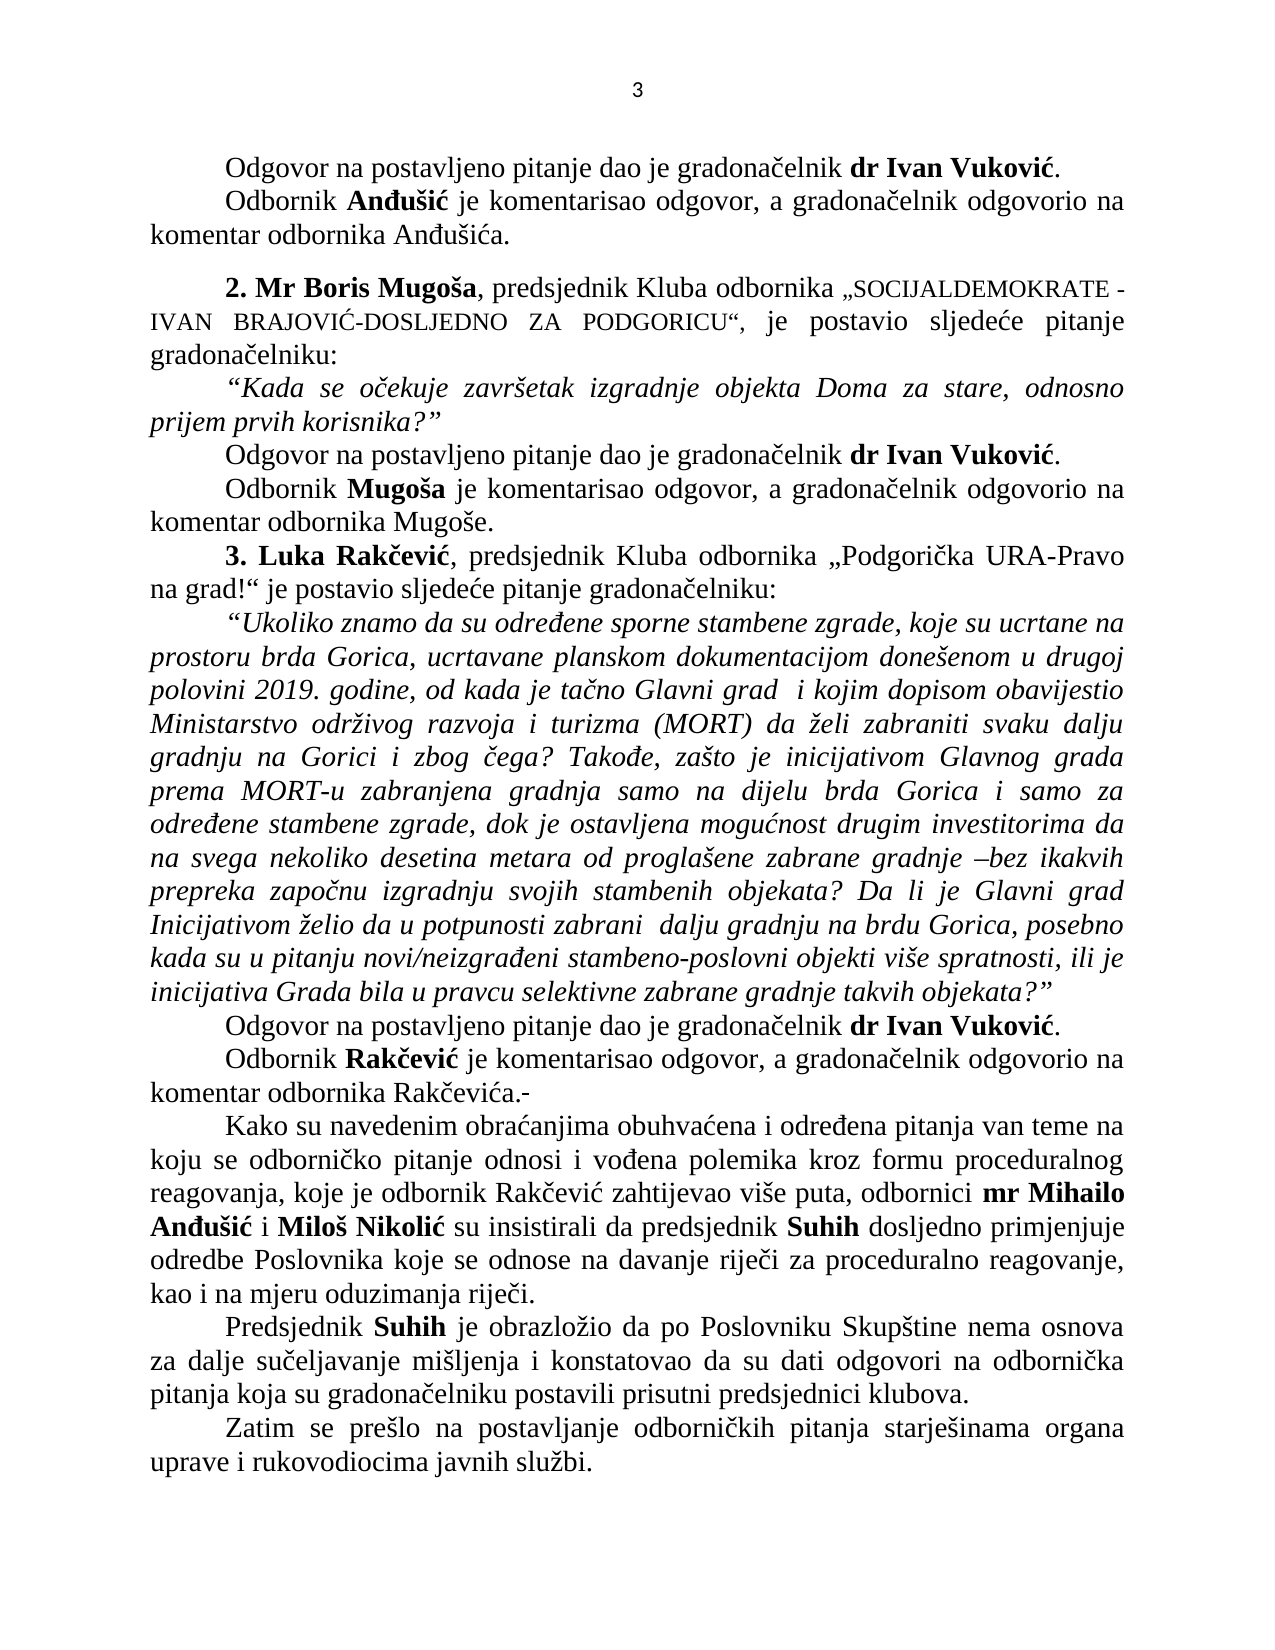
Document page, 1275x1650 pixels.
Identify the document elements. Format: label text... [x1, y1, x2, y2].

text Odgovor na postavljeno pitanje dao je gradonačelnik dr Ivan Vuković. [150, 150, 1125, 183]
text Odgovor na postavljeno pitanje dao je gradonačelnik dr Ivan Vuković. [150, 1008, 1125, 1041]
text Odbornik Anđušić je komentarisao odgovor, a gradonačelnik odgovorio na komentar odbornika Anđušića. [150, 183, 1125, 251]
text “Kada se očekuje završetak izgradnje objekta Doma za stare, odnosno prijem prvih korisnika?” [150, 370, 1125, 437]
text Zatim se prešlo na postavljanje odborničkih pitanja starješinama organa uprave i rukovodiocima javnih službi. [150, 1410, 1125, 1477]
text 2. Mr Boris Mugoša, predsjednik Kluba odbornika „SOCIJALDEMOKRATE - IVAN BRAJOVIĆ-DOSLJEDNO ZA PODGORICU“, je postavio sljedeće pitanje gradonačelniku: [150, 270, 1125, 370]
text Odbornik Mugoša je komentarisao odgovor, a gradonačelnik odgovorio na komentar odbornika Mugoše. [150, 471, 1125, 538]
text Kako su navedenim obraćanjima obuhvaćena i određena pitanja van teme na koju se odborničko pitanje odnosi i vođena polemika kroz formu proceduralnog reagovanja, koje je odbornik Rakčević zahtijevao više puta, odbornici mr Mihailo Anđušić i Miloš Nikolić su insistirali da predsjednik Suhih dosljedno primjenjuje odredbe Poslovnika koje se odnose na davanje riječi za proceduralno reagovanje, kao i na mjeru oduzimanja riječi. [150, 1108, 1125, 1309]
text Odbornik Rakčević je komentarisao odgovor, a gradonačelnik odgovorio na komentar odbornika Rakčevića. [150, 1041, 1125, 1108]
text Predsjednik Suhih je obrazložio da po Poslovniku Skupštine nema osnova za dalje sučeljavanje mišljenja i konstatovao da su dati odgovori na odbornička pitanja koja su gradonačelniku postavili prisutni predsjednici klubova. [150, 1309, 1125, 1410]
text “Ukoliko znamo da su određene sporne stambene zgrade, koje su ucrtane na prostoru brda Gorica, ucrtavane planskom dokumentacijom donešenom u drugoj polovini 2019. godine, od kada je tačno Glavni grad i kojim dopisom obavijestio Ministarstvo održivog razvoja i turizma (MORT) da želi zabraniti svaku dalju gradnju na Gorici i zbog čega? Takođe, zašto je inicijativom Glavnog grada prema MORT-u zabranjena gradnja samo na dijelu brda Gorica i samo za određene stambene zgrade, dok je ostavljena mogućnost drugim investitorima da na svega nekoliko desetina metara od proglašene zabrane gradnje –bez ikakvih prepreka započnu izgradnju svojih stambenih objekata? Da li je Glavni grad Inicijativom želio da u potpunosti zabrani dalju gradnju na brdu Gorica, posebno kada su u pitanju novi/neizgrađeni stambeno-poslovni objekti više spratnosti, ili je inicijativa Grada bila u pravcu selektivne zabrane gradnje takvih objekata?” [150, 605, 1125, 1008]
text Odgovor na postavljeno pitanje dao je gradonačelnik dr Ivan Vuković. [150, 437, 1125, 471]
text 3. Luka Rakčević, predsjednik Kluba odbornika „Podgorička URA-Pravo na grad!“ je postavio sljedeće pitanje gradonačelniku: [150, 538, 1125, 605]
